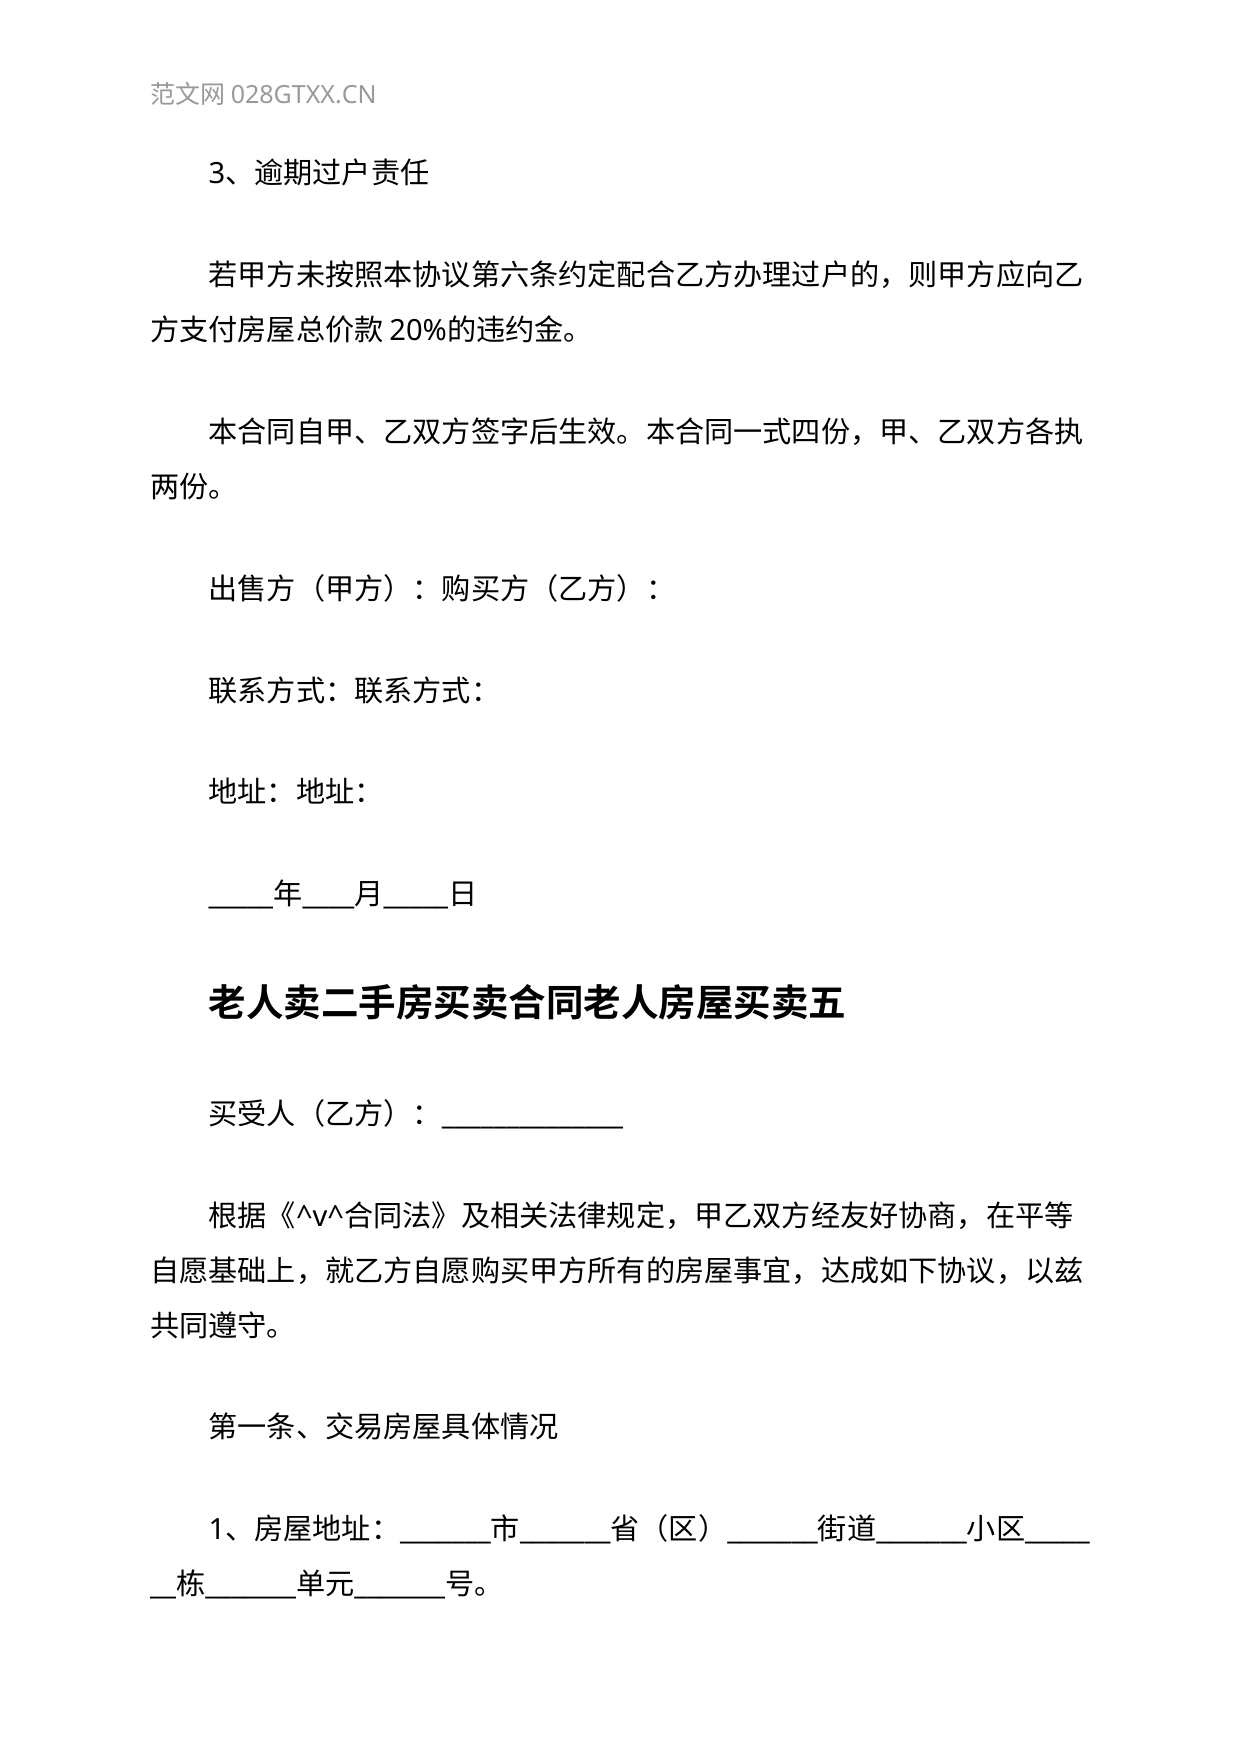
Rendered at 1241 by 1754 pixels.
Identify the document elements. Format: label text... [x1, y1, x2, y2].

text 买受人（乙方）：______________ [150, 1090, 1090, 1133]
text 1、房屋地址：_______市_______省（区）_______街道_______小区_______栋_______单元_______号。 [150, 1506, 1090, 1603]
text _____年____月_____日 [150, 871, 1090, 913]
text 3、逾期过户责任 [150, 150, 1090, 192]
text 地址：地址： [150, 769, 1090, 811]
text 若甲方未按照本协议第六条约定配合乙方办理过户的，则甲方应向乙方支付房屋总价款20%的违约金。 [150, 252, 1090, 349]
text 本合同自甲、乙双方签字后生效。本合同一式四份，甲、乙双方各执两份。 [150, 409, 1090, 506]
text 第一条、交易房屋具体情况 [150, 1404, 1090, 1446]
text 根据《^v^合同法》及相关法律规定，甲乙双方经友好协商，在平等自愿基础上，就乙方自愿购买甲方所有的房屋事宜，达成如下协议，以兹共同遵守。 [150, 1192, 1090, 1344]
text 老人卖二手房买卖合同老人房屋买卖五 [150, 973, 1090, 1027]
text 联系方式：联系方式： [150, 667, 1090, 709]
text 出售方（甲方）：购买方（乙方）： [150, 566, 1090, 608]
